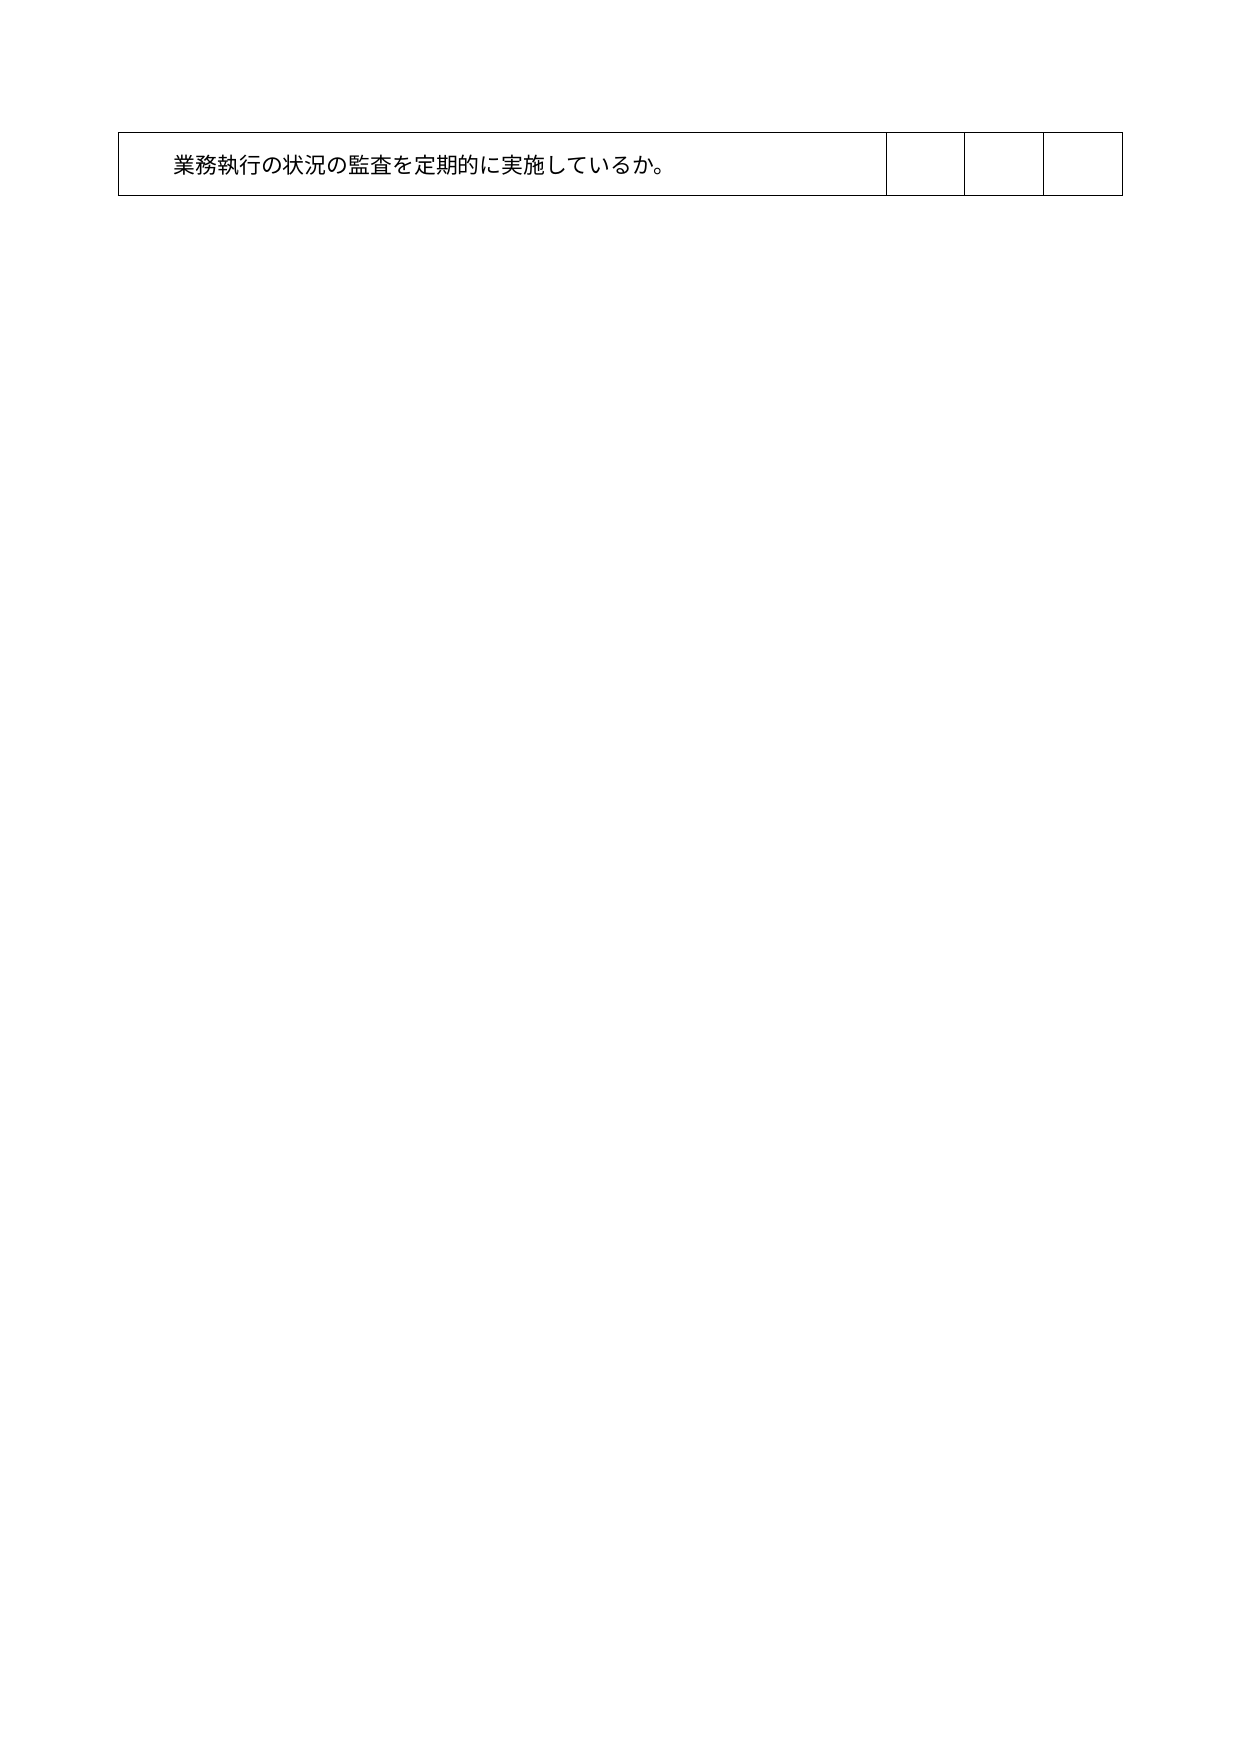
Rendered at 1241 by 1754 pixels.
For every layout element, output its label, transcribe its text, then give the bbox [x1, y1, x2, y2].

table_cell □ [1044, 133, 1122, 195]
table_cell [119, 133, 886, 195]
table_cell □ [965, 133, 1043, 195]
table_cell □ [887, 133, 964, 195]
